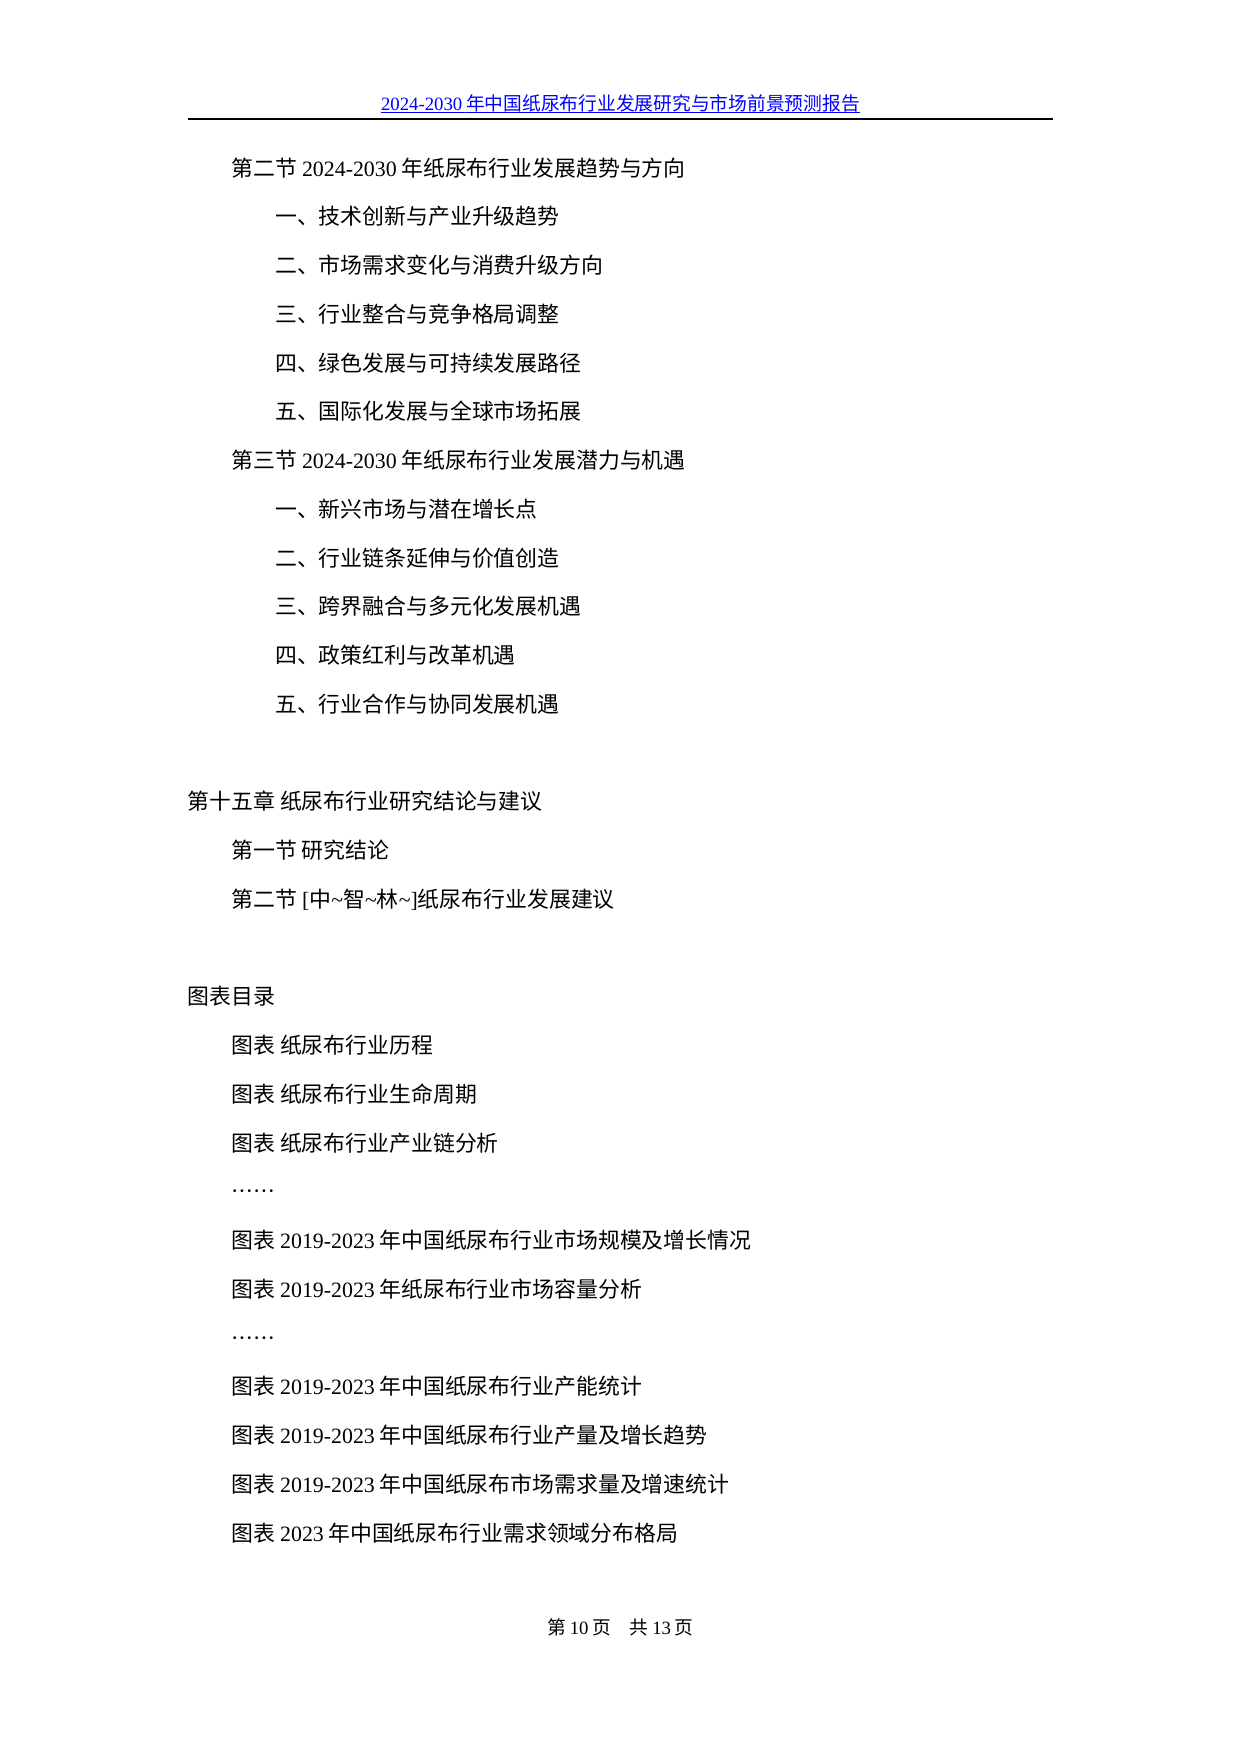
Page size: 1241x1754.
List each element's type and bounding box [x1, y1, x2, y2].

text [187, 150, 1053, 1548]
